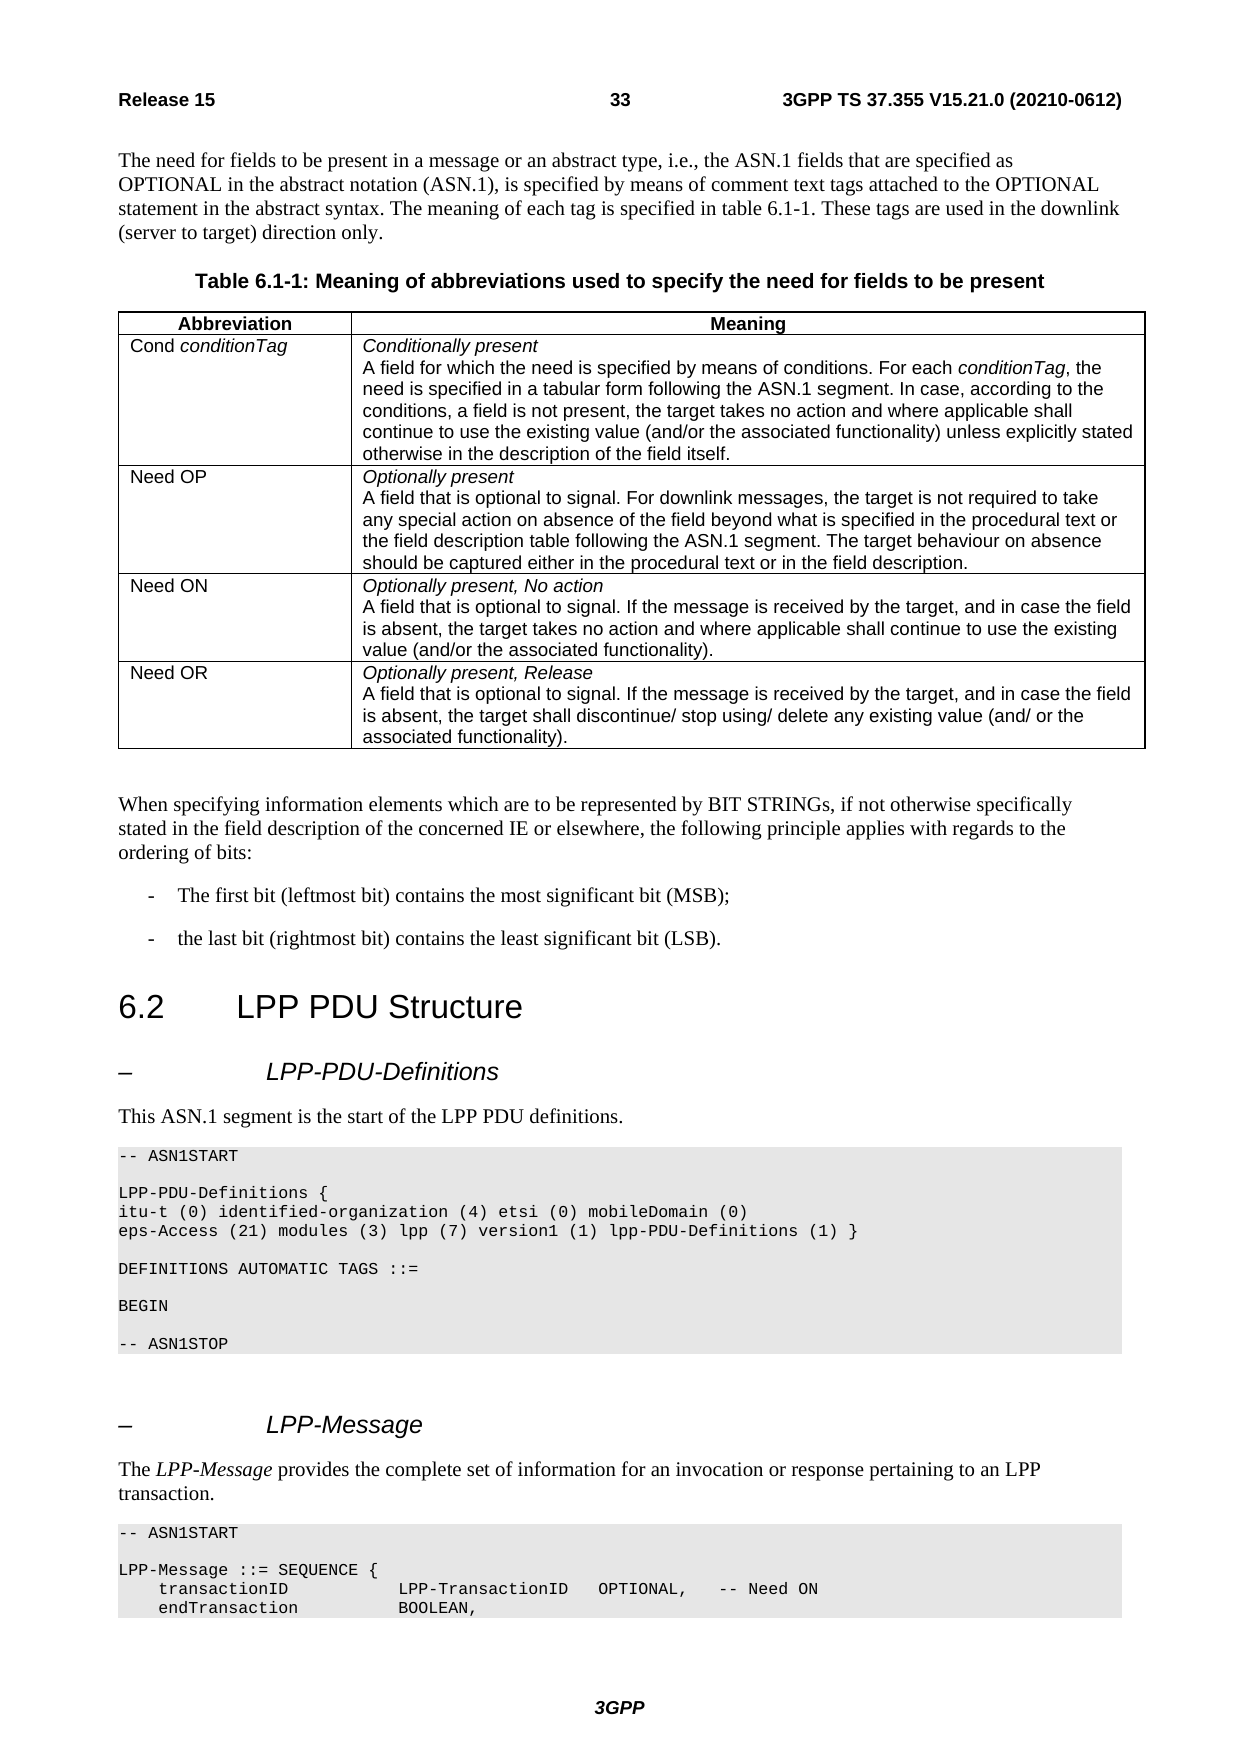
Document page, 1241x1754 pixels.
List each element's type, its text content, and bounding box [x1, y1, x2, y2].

text endTransaction BOOLEAN, [118, 1599, 1122, 1618]
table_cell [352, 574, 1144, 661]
text This ASN.1 segment is the start of the LPP PDU definitions. [118, 1104, 1122, 1128]
text - The first bit (leftmost bit) contains the most significant bit (MSB); [148, 883, 1122, 907]
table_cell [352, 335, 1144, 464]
text transactionID LPP-TransactionID OPTIONAL, -- Need ON [118, 1581, 1122, 1599]
text eps-Access (21) modules (3) lpp (7) version1 (1) lpp-PDU-Definitions (1) } [118, 1222, 1122, 1241]
text itu-t (0) identified-organization (4) etsi (0) mobileDomain (0) [118, 1204, 1122, 1222]
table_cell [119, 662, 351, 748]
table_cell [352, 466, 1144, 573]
subtitle 6.2 LPP PDU Structure [118, 987, 1122, 1026]
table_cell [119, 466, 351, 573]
text BEGIN [118, 1298, 1122, 1317]
text DEFINITIONS AUTOMATIC TAGS ::= [118, 1260, 1122, 1279]
text - the last bit (rightmost bit) contains the least significant bit (LSB). [148, 926, 1122, 949]
text The LPP-Message provides the complete set of information for an invocation or response pertaining to an LPP transaction. [118, 1457, 1122, 1505]
text -- ASN1STOP [118, 1336, 1122, 1354]
text LPP-Message ::= SEQUENCE { [118, 1562, 1122, 1581]
text When specifying information elements which are to be represented by BIT STRINGs, if not otherwise specifically stated in the field description of the concerned IE or elsewhere, the following principle applies with regards to the ordering of bits: [118, 792, 1122, 864]
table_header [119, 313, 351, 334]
text -- ASN1START [118, 1147, 1122, 1166]
subtitle – LPP-Message [118, 1410, 1122, 1438]
text -- ASN1START [118, 1524, 1122, 1543]
text LPP-PDU-Definitions { [118, 1185, 1122, 1204]
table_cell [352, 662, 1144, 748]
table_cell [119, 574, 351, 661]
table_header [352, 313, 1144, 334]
subtitle – LPP-PDU-Definitions [118, 1057, 1122, 1086]
text The need for fields to be present in a message or an abstract type, i.e., the ASN.1 fields that are specified as OPTIONAL in the abstract notation (ASN.1), is specified by means of comment text tags attached to the OPTIONAL statement in the abstract syntax. The meaning of each tag is specified in table 6.1-1. These tags are used in the downlink (server to target) direction only. [118, 147, 1122, 244]
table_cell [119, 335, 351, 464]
text Table 6.1-1: Meaning of abbreviations used to specify the need for fields to be present [118, 269, 1122, 293]
